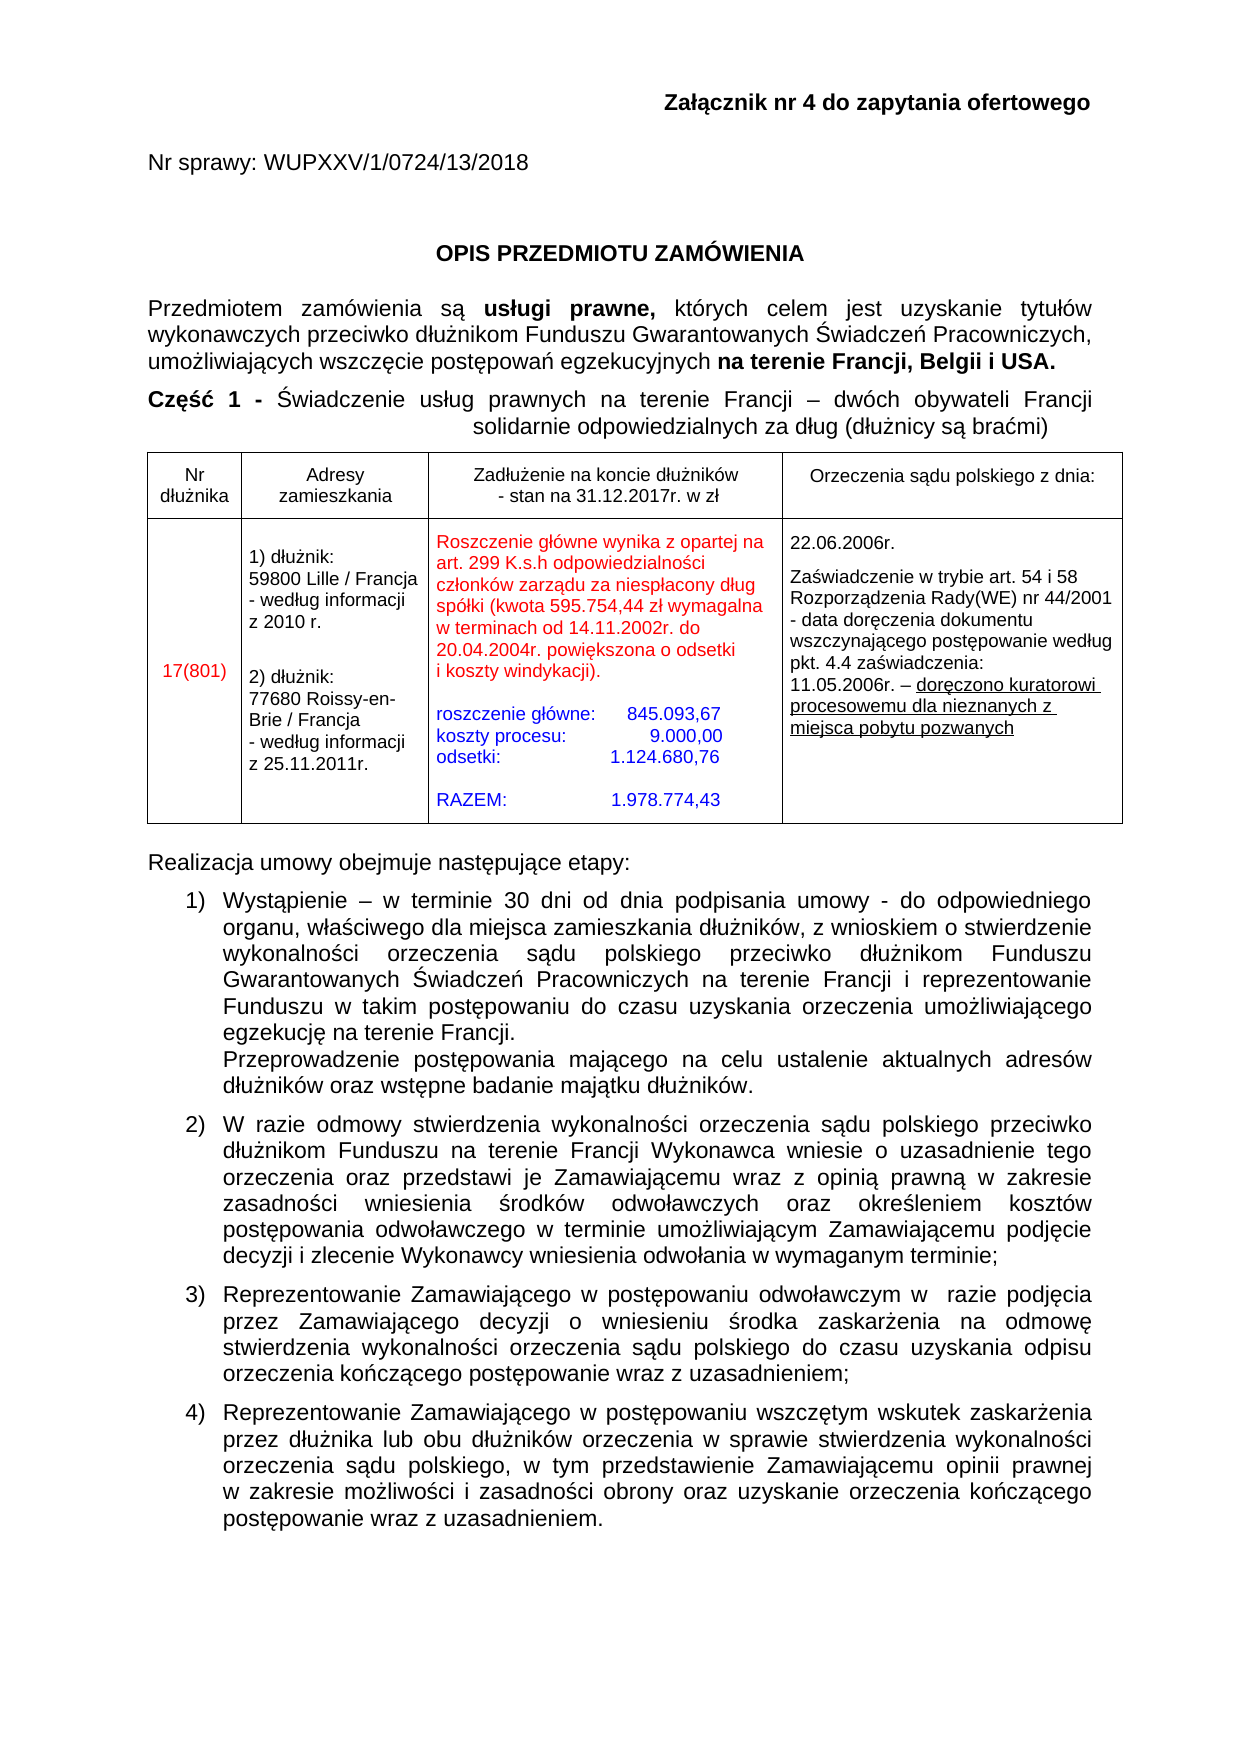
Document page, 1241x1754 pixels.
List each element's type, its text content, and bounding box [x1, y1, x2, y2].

table_header Nr dłużnika [148, 453, 241, 518]
table_cell Roszczenie główne wynika z opartej na art. 299 K.s.h odpowiedzialności członków zarządu za niespłacony dług spółki (kwota 595.754,44 zł wymagalna w terminach od 14.11.2002r. do 20.04.2004r. powiększona o odsetki i koszty windykacji). roszczenie główne: 845.093,67 koszty procesu: 9.000,00 odsetki: 1.124.680,76 RAZEM: 1.978.774,43 [429, 519, 782, 822]
text Realizacja umowy obejmuje następujące etapy: [148, 848, 1092, 875]
table_cell 1) dłużnik: 59800 Lille / Francja - według informacji z 2010 r. 2) dłużnik: 77680 Roissy-en-Brie / Francja - według informacji z 25.11.2011r. [242, 519, 428, 822]
list Wystąpienie – w terminie 30 dni od dnia podpisania umowy - do odpowiedniego organu, właściwego dla miejsca zamieszkania dłużników, z wnioskiem o stwierdzenie wykonalności orzeczenia sądu polskiego przeciwko dłużnikom Funduszu Gwarantowanych Świadczeń Pracowniczych na terenie Francji i reprezentowanie Funduszu w takim postępowaniu do czasu uzyskania orzeczenia umożliwiającego egzekucję na terenie Francji. [185, 887, 1092, 1046]
text Część 1 - Świadczenie usług prawnych na terenie Francji – dwóch obywateli Francji solidarnie odpowiedzialnych za dług (dłużnicy są braćmi) [148, 386, 1092, 439]
text OPIS PRZEDMIOTU ZAMÓWIENIA [148, 240, 1092, 266]
table_cell 17(801) [148, 519, 241, 822]
list Reprezentowanie Zamawiającego w postępowaniu wszczętym wskutek zaskarżenia przez dłużnika lub obu dłużników orzeczenia w sprawie stwierdzenia wykonalności orzeczenia sądu polskiego, w tym przedstawienie Zamawiającemu opinii prawnej w zakresie możliwości i zasadności obrony oraz uzyskanie orzeczenia kończącego postępowanie wraz z uzasadnieniem. [185, 1399, 1092, 1531]
table_cell 22.06.2006r. Zaświadczenie w trybie art. 54 i 58 Rozporządzenia Rady(WE) nr 44/2001 - data doręczenia dokumentu wszczynającego postępowanie według pkt. 4.4 zaświadczenia: 11.05.2006r. – doręczono kuratorowi procesowemu dla nieznanych z miejsca pobytu pozwanych [783, 519, 1122, 822]
text Nr sprawy: WUPXXV/1/0724/13/2018 [148, 149, 1092, 175]
text Przedmiotem zamówienia są usługi prawne, których celem jest uzyskanie tytułów wykonawczych przeciwko dłużnikom Funduszu Gwarantowanych Świadczeń Pracowniczych, umożliwiających wszczęcie postępowań egzekucyjnych na terenie Francji, Belgii i USA. [148, 295, 1092, 374]
table_header Zadłużenie na koncie dłużników - stan na 31.12.2017r. w zł [429, 453, 782, 518]
text Przeprowadzenie postępowania mającego na celu ustalenie aktualnych adresów dłużników oraz wstępne badanie majątku dłużników. [223, 1046, 1092, 1098]
text Załącznik nr 4 do zapytania ofertowego [590, 89, 1092, 115]
table_header Adresy zamieszkania [242, 453, 428, 518]
table_header Orzeczenia sądu polskiego z dnia: [783, 453, 1122, 518]
list W razie odmowy stwierdzenia wykonalności orzeczenia sądu polskiego przeciwko dłużnikom Funduszu na terenie Francji Wykonawca wniesie o uzasadnienie tego orzeczenia oraz przedstawi je Zamawiającemu wraz z opinią prawną w zakresie zasadności wniesienia środków odwoławczych oraz określeniem kosztów postępowania odwoławczego w terminie umożliwiającym Zamawiającemu podjęcie decyzji i zlecenie Wykonawcy wniesienia odwołania w wymaganym terminie; [185, 1111, 1092, 1269]
list Reprezentowanie Zamawiającego w postępowaniu odwoławczym w razie podjęcia przez Zamawiającego decyzji o wniesieniu środka zaskarżenia na odmowę stwierdzenia wykonalności orzeczenia sądu polskiego do czasu uzyskania odpisu orzeczenia kończącego postępowanie wraz z uzasadnieniem; [185, 1281, 1092, 1387]
